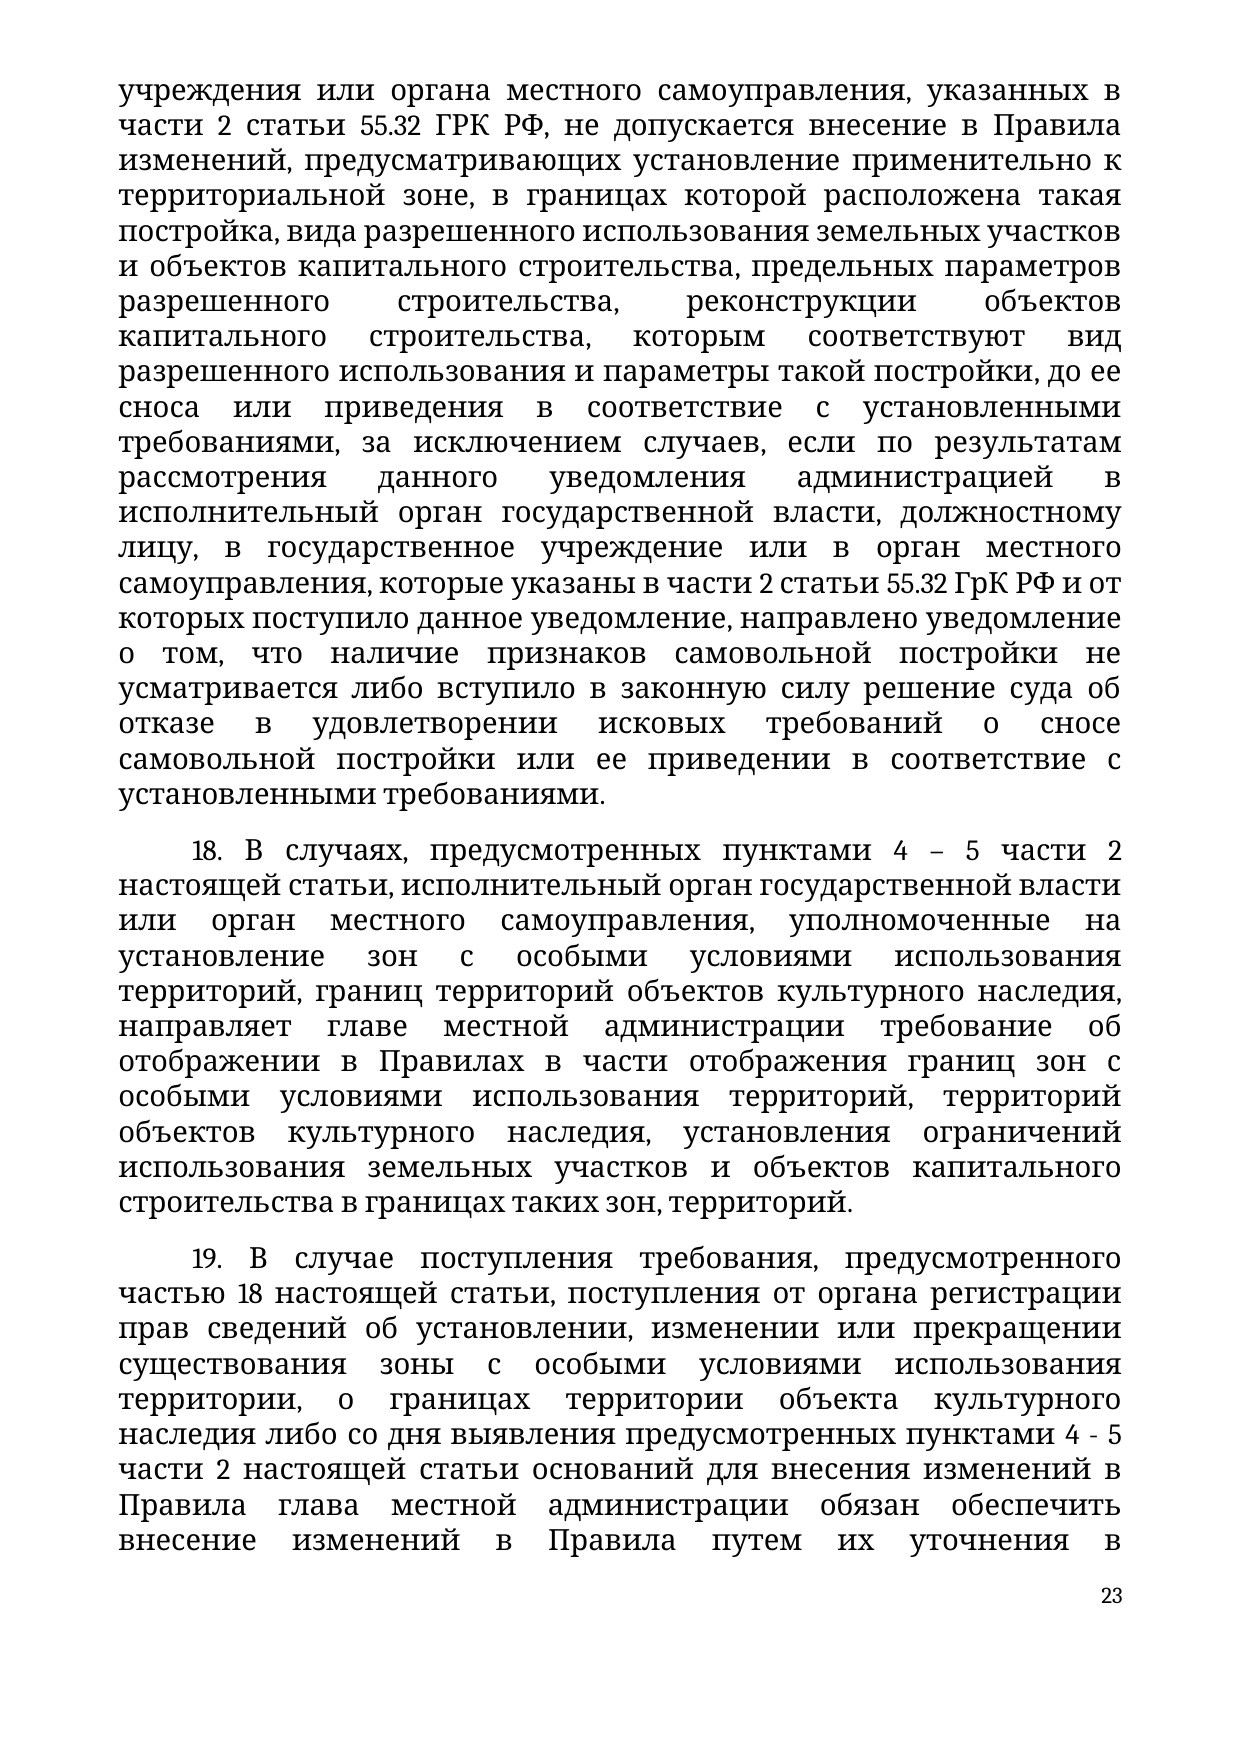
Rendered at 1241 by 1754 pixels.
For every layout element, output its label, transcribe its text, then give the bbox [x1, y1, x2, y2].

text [118, 74, 1122, 812]
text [118, 1242, 1122, 1557]
text 18. В случаях, предусмотренных пунктами 4 – 5 части 2 настоящей статьи, исполнительный орган государственной власти или орган местного самоуправления, уполномоченные на установление зон с особыми условиями использования территорий, границ территорий объектов культурного наследия, направляет главе местной администрации требование об отображении в Правилах в части отображения границ зон с особыми условиями использования территорий, территорий объектов культурного наследия, установления ограничений использования земельных участков и объектов капитального строительства в границах таких зон, территорий. [118, 834, 1122, 1220]
